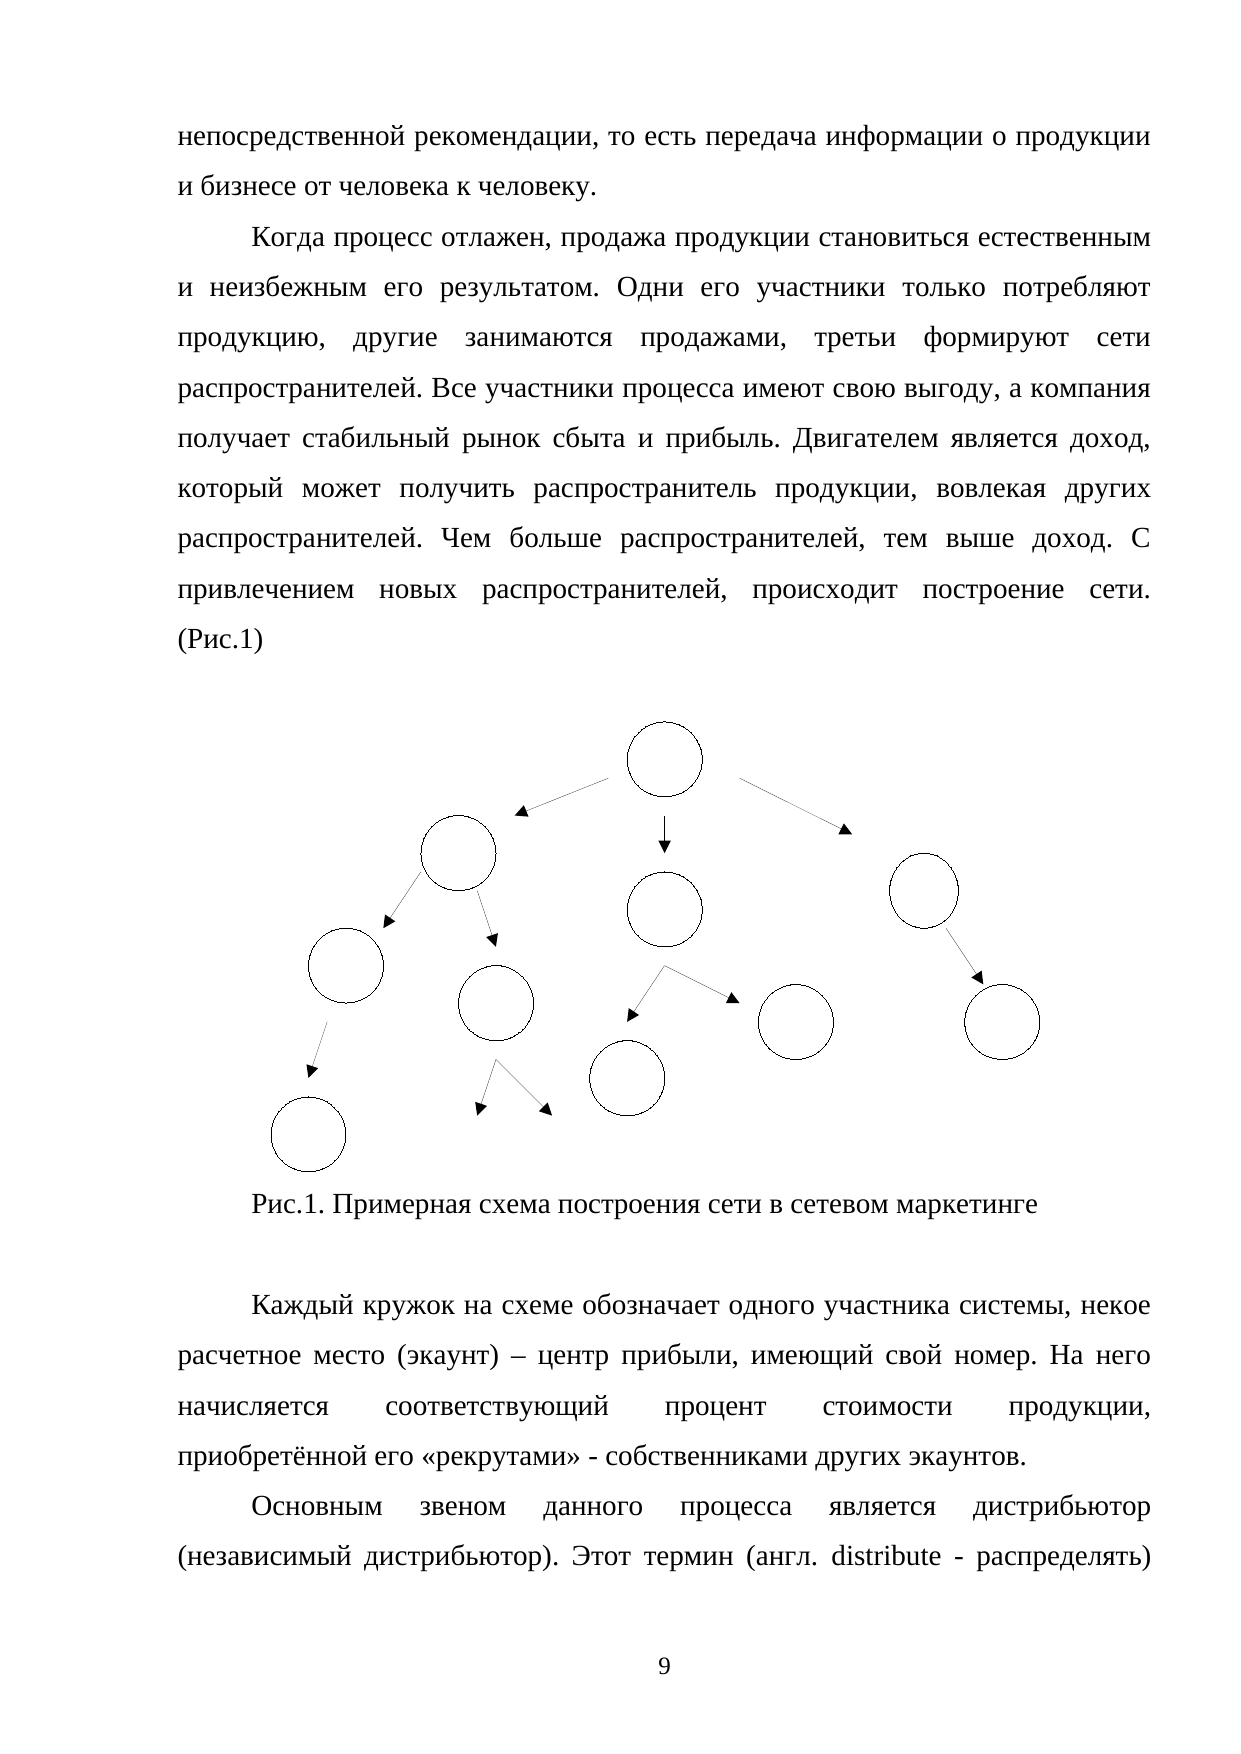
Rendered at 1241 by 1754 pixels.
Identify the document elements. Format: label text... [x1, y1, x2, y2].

text Когда процесс отлажен, продажа продукции становиться естественным и неизбежным его результатом. Одни его участники только потребляют продукцию, другие занимаются продажами, третьи формируют сети распространителей. Все участники процесса имеют свою выгоду, а компания получает стабильный рынок сбыта и прибыль. Двигателем является доход, который может получить распространитель продукции, вовлекая других распространителей. Чем больше распространителей, тем выше доход. С привлечением новых распространителей, происходит построение сети. (Рис.1) [177, 219, 1152, 655]
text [177, 118, 1152, 202]
text Каждый кружок на схеме обозначает одного участника системы, некое расчетное место (экаунт) – центр прибыли, имеющий свой номер. На него начисляется соответствующий процент стоимости продукции, приобретённой его «рекрутами» - собственниками других экаунтов. [177, 1287, 1152, 1471]
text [177, 1488, 1152, 1572]
text Рис.1. Примерная схема построения сети в сетевом маркетинге [177, 1186, 1152, 1220]
